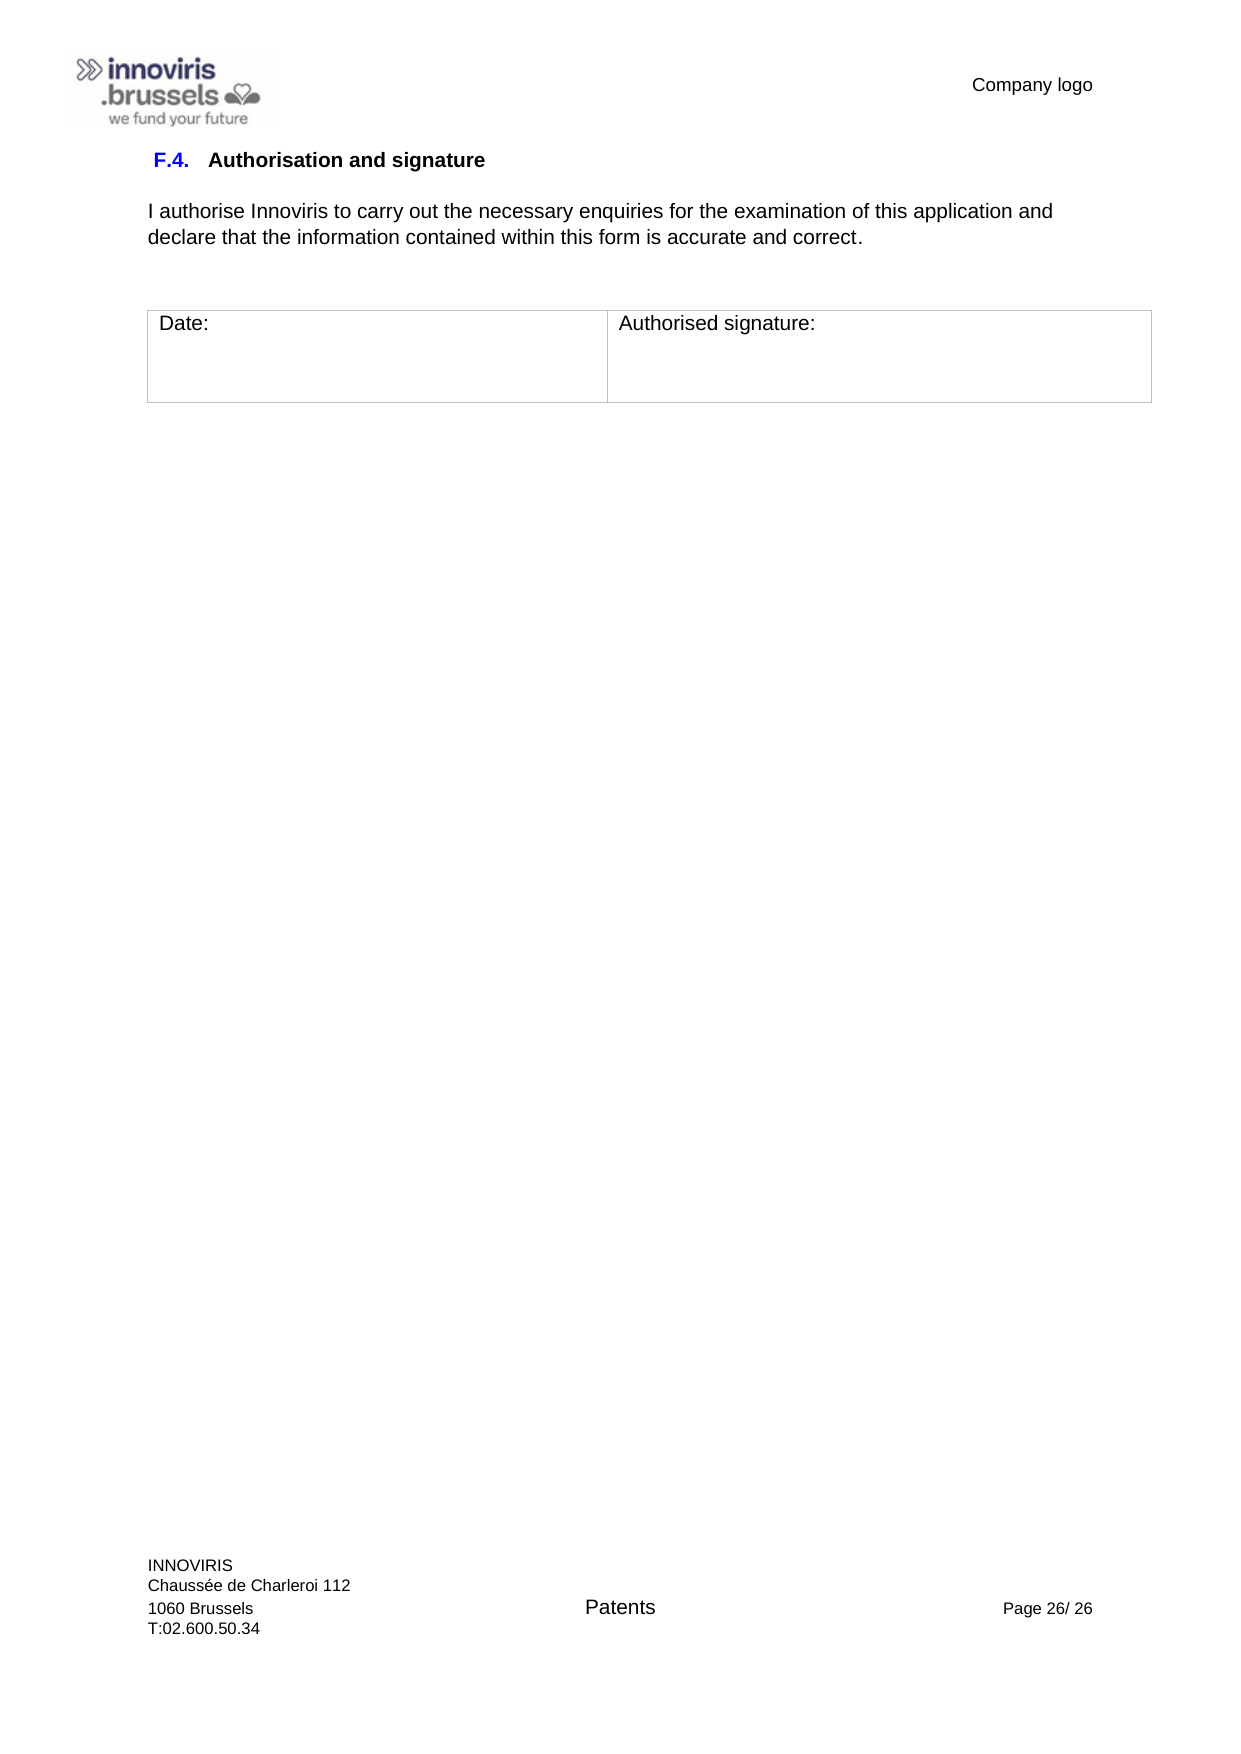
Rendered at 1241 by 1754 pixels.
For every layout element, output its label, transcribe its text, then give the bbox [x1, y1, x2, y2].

subtitle Authorisation and signature [148, 148, 1092, 197]
table_header Authorised signature: [608, 311, 1151, 402]
picture [65, 47, 282, 147]
text I authorise Innoviris to carry out the necessary enquiries for the examination of this application and declare that the information contained within this form is accurate and correct. [148, 199, 1092, 249]
table_header Date: [148, 311, 607, 402]
